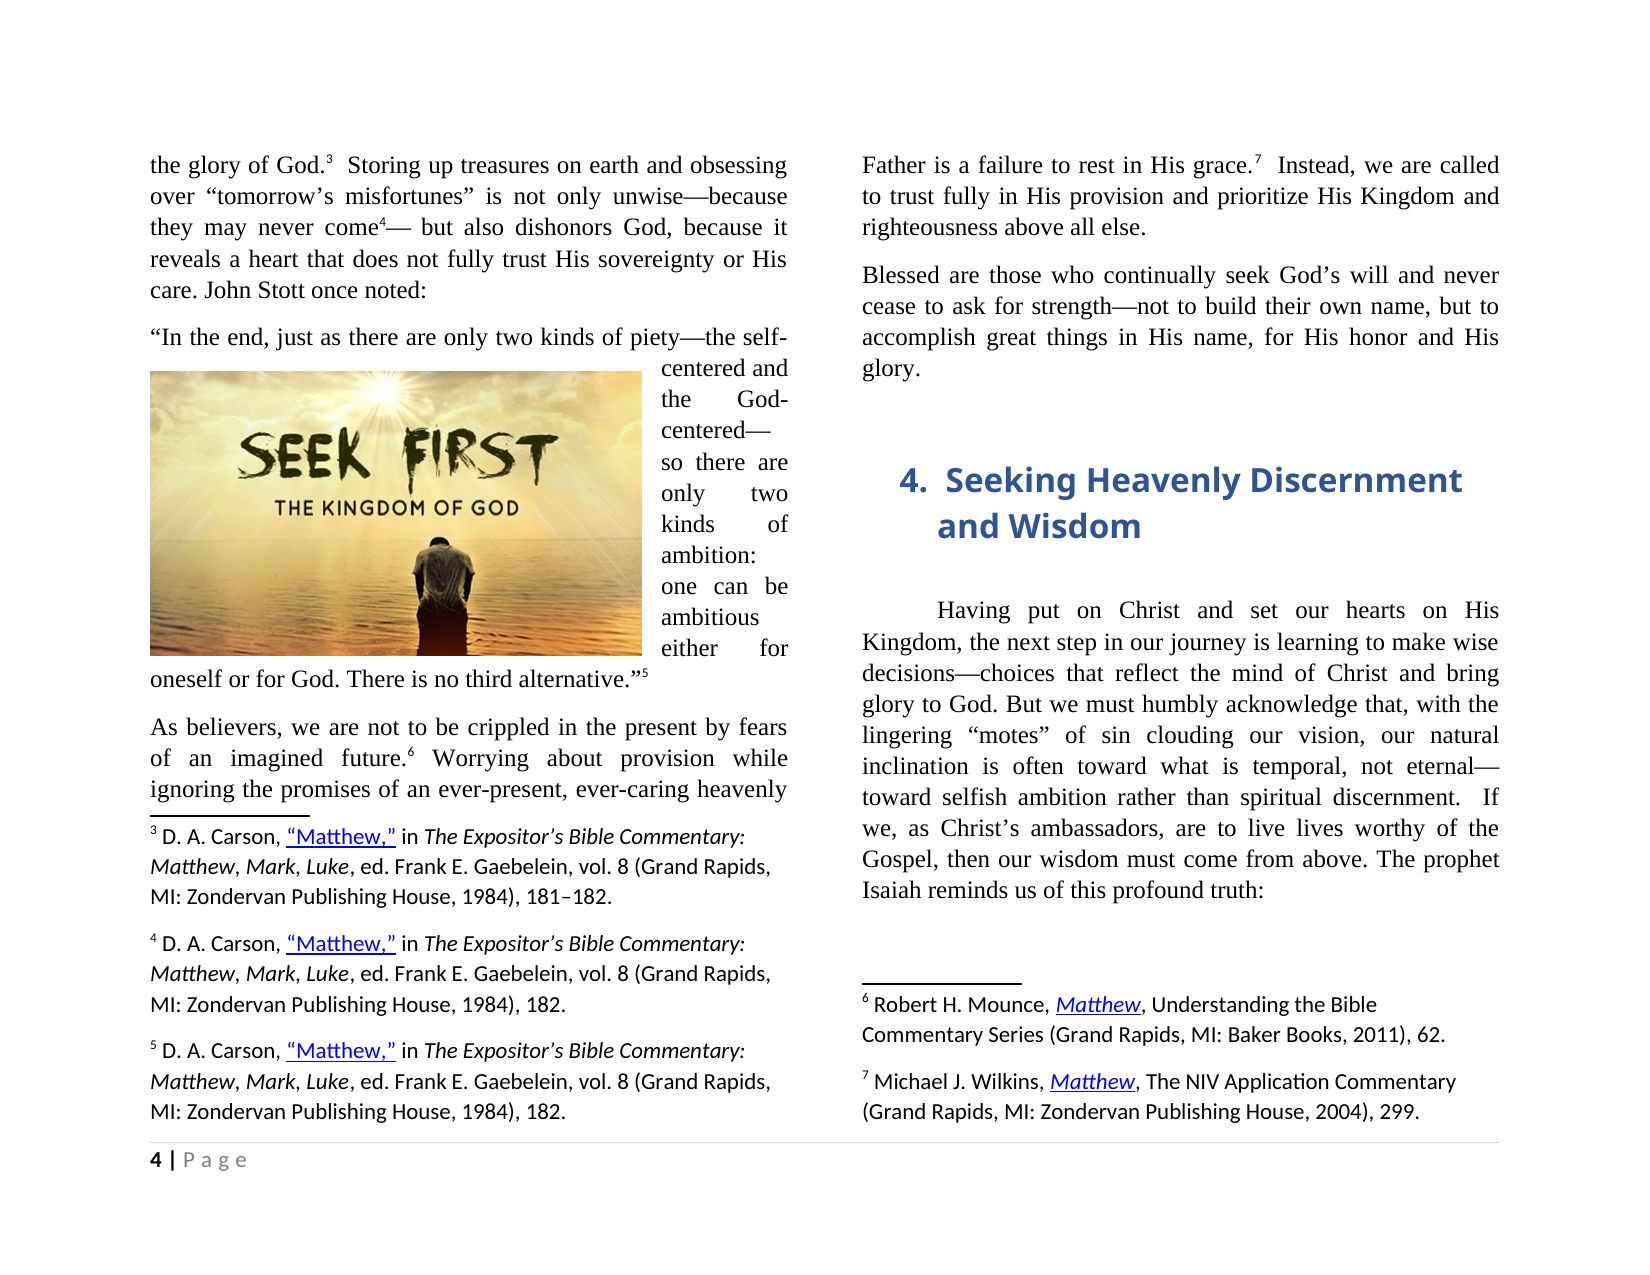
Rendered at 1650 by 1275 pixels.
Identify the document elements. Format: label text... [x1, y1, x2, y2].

subtitle Seeking Heavenly Discernment and Wisdom [899, 457, 1500, 548]
text As believers, we are not to be crippled in the present by fears of an imagined future. Worrying about provision while ignoring the promises of an ever-present, ever-caring heavenly Father is a failure to rest in His grace. Instead, we are called to trust fully in His provision and prioritize His Kingdom and righteousness above all else. [862, 150, 1500, 241]
text Having put on Christ and set our hearts on His Kingdom, the next step in our journey is learning to make wise decisions—choices that reflect the mind of Christ and bring glory to God. But we must humbly acknowledge that, with the lingering “motes” of sin clouding our vision, our natural inclination is often toward what is temporal, not eternal—toward selfish ambition rather than spiritual discernment. If we, as Christ’s ambassadors, are to live lives worthy of the Gospel, then our wisdom must come from above. The prophet Isaiah reminds us of this profound truth: [862, 596, 1500, 904]
text As believers, we are not to be crippled in the present by fears of an imagined future. Worrying about provision while ignoring the promises of an ever-present, ever-caring heavenly Father is a failure to rest in His grace. Instead, we are called to trust fully in His provision and prioritize His Kingdom and righteousness above all else. [150, 712, 788, 803]
picture [150, 371, 642, 656]
text Blessed are those who continually seek God’s will and never cease to ask for strength—not to build their own name, but to accomplish great things in His name, for His honor and His glory. [862, 260, 1500, 382]
